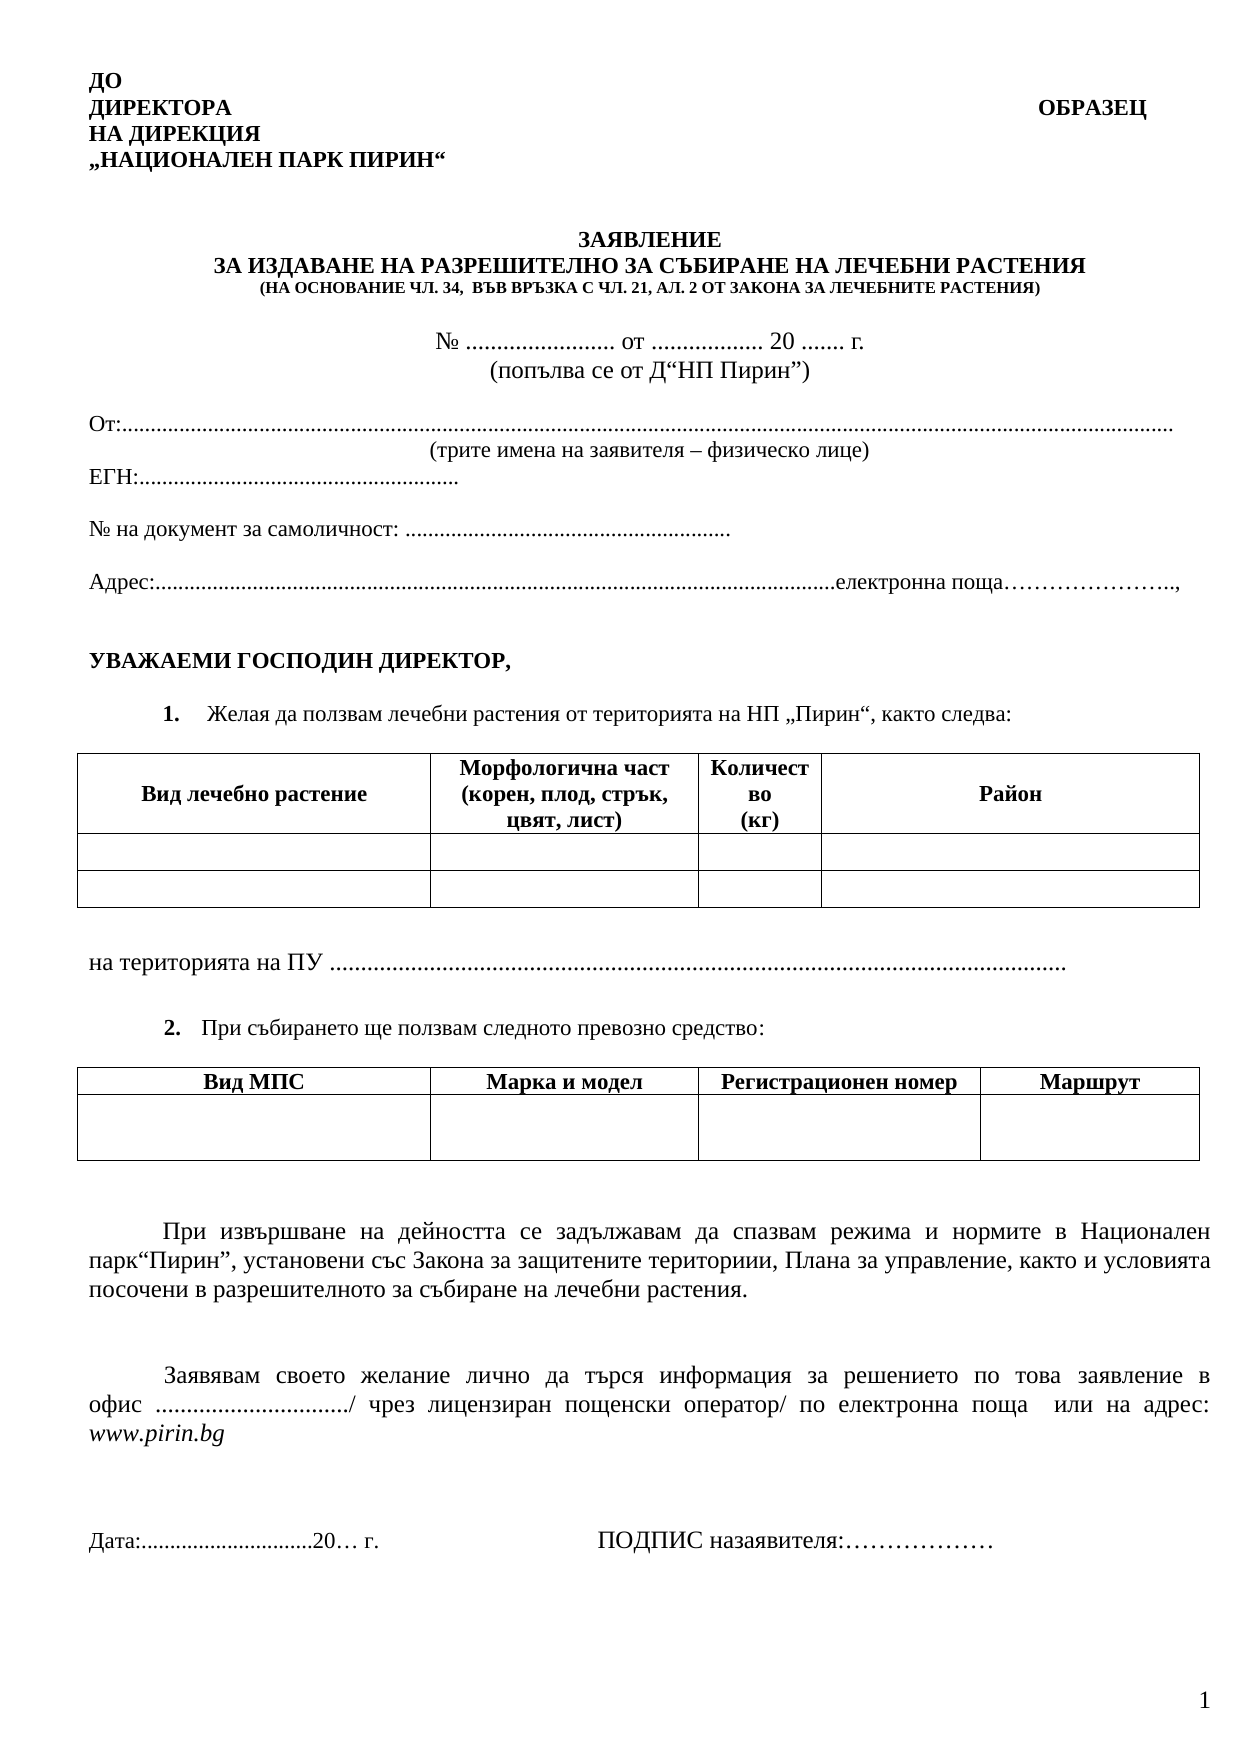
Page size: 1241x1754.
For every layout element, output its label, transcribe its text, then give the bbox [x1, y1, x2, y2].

text УВАЖАЕМИ ГОСПОДИН ДИРЕКТОР, [89, 647, 1211, 674]
text От:........................................................................................................................................................................................ [89, 410, 1211, 436]
text (НА ОСНОВАНИЕ ЧЛ. 34, ВЪВ ВРЪЗКА С ЧЛ. 21, АЛ. 2 ОТ ЗАКОНА ЗА ЛЕЧЕБНИТЕ РАСТЕНИЯ) [89, 278, 1211, 297]
table_cell [822, 871, 1199, 907]
table_cell [699, 1095, 980, 1160]
text Дата:..............................20… г. ПОДПИС назаявителя:……………… [89, 1526, 1211, 1554]
text „НАЦИОНАЛЕН ПАРК ПИРИН“ [89, 147, 1211, 173]
table_header Район [822, 754, 1199, 833]
table_cell [822, 834, 1199, 870]
table_cell [78, 834, 430, 870]
list Желая да ползвам лечебни растения от територията на НП „Пирин“, както следва: [133, 700, 1211, 726]
table_cell [981, 1095, 1199, 1160]
table_cell [78, 871, 430, 907]
subtitle ЗА ИЗДАВАНЕ НА РАЗРЕШИТЕЛНО ЗА СЪБИРАНЕ НА ЛЕЧЕБНИ РАСТЕНИЯ [89, 252, 1211, 278]
table_header Вид лечебно растение [78, 754, 430, 833]
table_header Маршрут [981, 1068, 1199, 1094]
table_cell [431, 871, 698, 907]
text ДИРЕКТОРА ОБРАЗЕЦ [89, 94, 1211, 120]
text (попълва се от Д“НП Пирин”) [89, 355, 1211, 384]
table_cell [699, 871, 821, 907]
table_header Морфологична част (корен, плод, стрък, цвят, лист) [431, 754, 698, 833]
table_header Регистрационен номер [699, 1068, 980, 1094]
table_cell [431, 834, 698, 870]
table_cell [78, 1095, 430, 1160]
text Заявявам своето желание лично да търся информация за решението по това заявление в офис .............................../ чрез лицензиран пощенски оператор/ по електронна поща или на адрес: www.pirin.bg [89, 1360, 1210, 1446]
list При събирането ще ползвам следното превозно средство: [164, 1014, 1211, 1041]
text НА ДИРЕКЦИЯ [89, 120, 1211, 147]
text Адрес:.......................................................................................................................електронна поща………………….., [89, 568, 1211, 594]
text № ........................ от .................. 20 ....... г. [89, 326, 1211, 355]
table_header Вид МПС [78, 1068, 430, 1094]
table_header Марка и модел [431, 1068, 698, 1094]
text (трите имена на заявителя – физическо лице) [89, 436, 1211, 463]
table_cell [431, 1095, 698, 1160]
text № на документ за самоличност: ......................................................... [89, 516, 1211, 542]
text ДО [89, 67, 1211, 94]
table_header Количество (кг) [699, 754, 821, 833]
subtitle ЗАЯВЛЕНИЕ [89, 226, 1211, 252]
text ЕГН:........................................................ [89, 463, 1211, 489]
text При извършване на дейността се задължавам да спазвам режима и нормите в Национален парк“Пирин”, установени със Закона за защитените териториии, Плана за управление, както и условията посочени в разрешителното за събиране на лечебни растения. [89, 1216, 1211, 1303]
text на територията на ПУ ...................................................................................................................... [89, 947, 1211, 975]
table_cell [699, 834, 821, 870]
